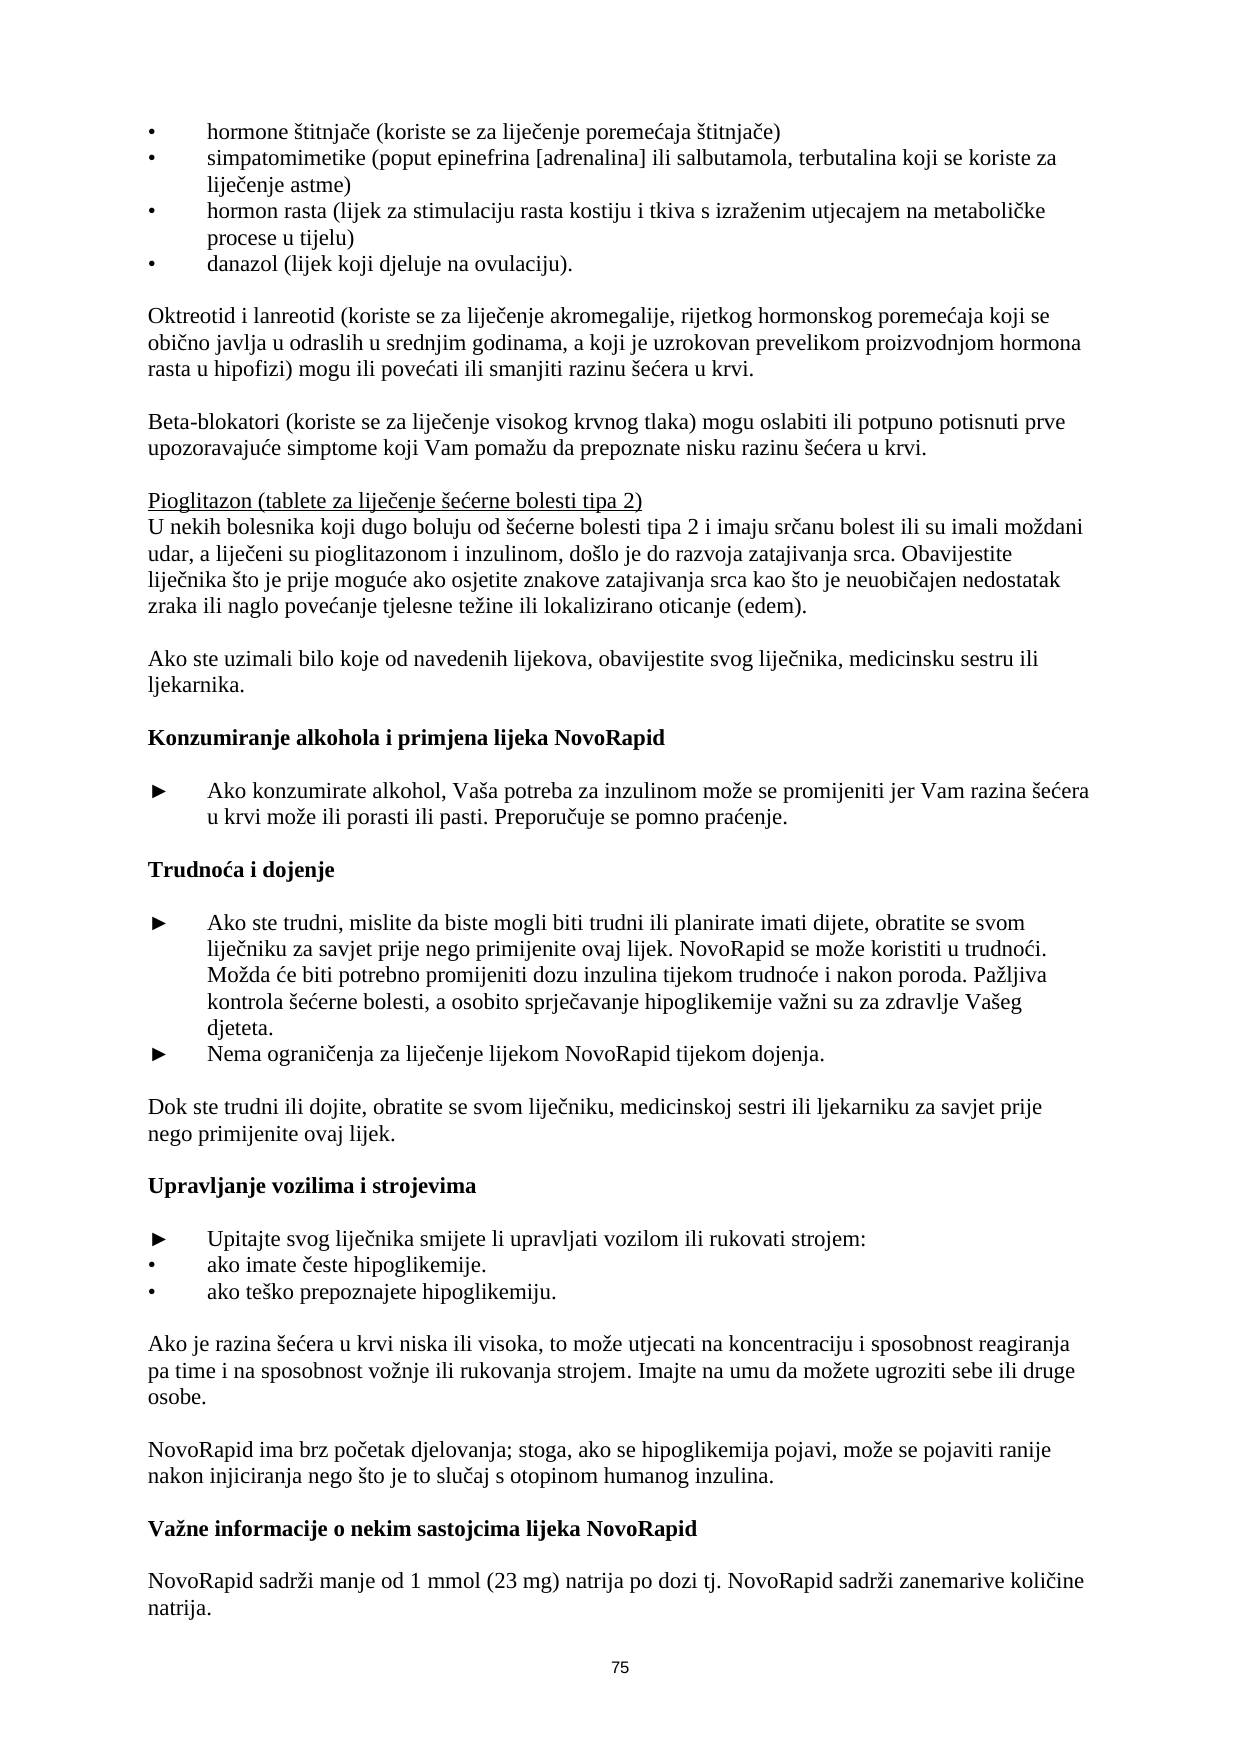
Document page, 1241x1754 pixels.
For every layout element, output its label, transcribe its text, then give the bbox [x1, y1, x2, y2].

text ► Upitajte svog liječnika smijete li upravljati vozilom ili rukovati strojem: [148, 1225, 1092, 1251]
text NovoRapid ima brz početak djelovanja; stoga, ako se hipoglikemija pojavi, može se pojaviti ranije nakon injiciranja nego što je to slučaj s otopinom humanog inzulina. [148, 1436, 1096, 1488]
text • hormone štitnjače (koriste se za liječenje poremećaja štitnjače) [148, 118, 1092, 144]
text • hormon rasta (lijek za stimulaciju rasta kostiju i tkiva s izraženim utjecajem na metaboličke procese u tijelu) [148, 197, 1092, 250]
text ► Nema ograničenja za liječenje lijekom NovoRapid tijekom dojenja. [148, 1041, 1092, 1067]
text ► Ako konzumirate alkohol, Vaša potreba za inzulinom može se promijeniti jer Vam razina šećera u krvi može ili porasti ili pasti. Preporučuje se pomno praćenje. [148, 777, 1092, 830]
text U nekih bolesnika koji dugo boluju od šećerne bolesti tipa 2 i imaju srčanu bolest ili su imali moždani udar, a liječeni su pioglitazonom i inzulinom, došlo je do razvoja zatajivanja srca. Obavijestite liječnika što je prije moguće ako osjetite znakove zatajivanja srca kao što je neuobičajen nedostatak zraka ili naglo povećanje tjelesne težine ili lokalizirano oticanje (edem). [148, 513, 1092, 619]
text Konzumiranje alkohola i primjena lijeka NovoRapid [148, 724, 1092, 751]
text Dok ste trudni ili dojite, obratite se svom liječniku, medicinskoj sestri ili ljekarniku za savjet prije nego primijenite ovaj lijek. [148, 1093, 1092, 1146]
text • ako teško prepoznajete hipoglikemiju. [148, 1278, 1092, 1304]
text Ako je razina šećera u krvi niska ili visoka, to može utjecati na koncentraciju i sposobnost reagiranja pa time i na sposobnost vožnje ili rukovanja strojem. Imajte na umu da možete ugroziti sebe ili druge osobe. [148, 1330, 1092, 1409]
text • danazol (lijek koji djeluje na ovulaciju). [148, 250, 1092, 276]
text Upravljanje vozilima i strojevima [148, 1172, 1092, 1199]
text Važne informacije o nekim sastojcima lijeka NovoRapid [148, 1515, 1096, 1541]
text Ako ste uzimali bilo koje od navedenih lijekova, obavijestite svog liječnika, medicinsku sestru ili ljekarnika. [148, 645, 1092, 698]
text ► Ako ste trudni, mislite da biste mogli biti trudni ili planirate imati dijete, obratite se svom liječniku za savjet prije nego primijenite ovaj lijek. NovoRapid se može koristiti u trudnoći. Možda će biti potrebno promijeniti dozu inzulina tijekom trudnoće i nakon poroda. Pažljiva kontrola šećerne bolesti, a osobito sprječavanje hipoglikemije važni su za zdravlje Vašeg djeteta. [148, 909, 1092, 1041]
text • simpatomimetike (poput epinefrina [adrenalina] ili salbutamola, terbutalina koji se koriste za liječenje astme) [148, 144, 1092, 197]
text Trudnoća i dojenje [148, 856, 1092, 882]
text Pioglitazon (tablete za liječenje šećerne bolesti tipa 2) [148, 487, 1092, 513]
text Beta-blokatori (koriste se za liječenje visokog krvnog tlaka) mogu oslabiti ili potpuno potisnuti prve upozoravajuće simptome koji Vam pomažu da prepoznate nisku razinu šećera u krvi. [148, 408, 1092, 461]
text Oktreotid i lanreotid (koriste se za liječenje akromegalije, rijetkog hormonskog poremećaja koji se obično javlja u odraslih u srednjim godinama, a koji je uzrokovan prevelikom proizvodnjom hormona rasta u hipofizi) mogu ili povećati ili smanjiti razinu šećera u krvi. [148, 303, 1092, 382]
text NovoRapid sadrži manje od 1 mmol (23 mg) natrija po dozi tj. NovoRapid sadrži zanemarive količine natrija. [148, 1568, 1092, 1620]
text • ako imate česte hipoglikemije. [148, 1251, 1092, 1278]
